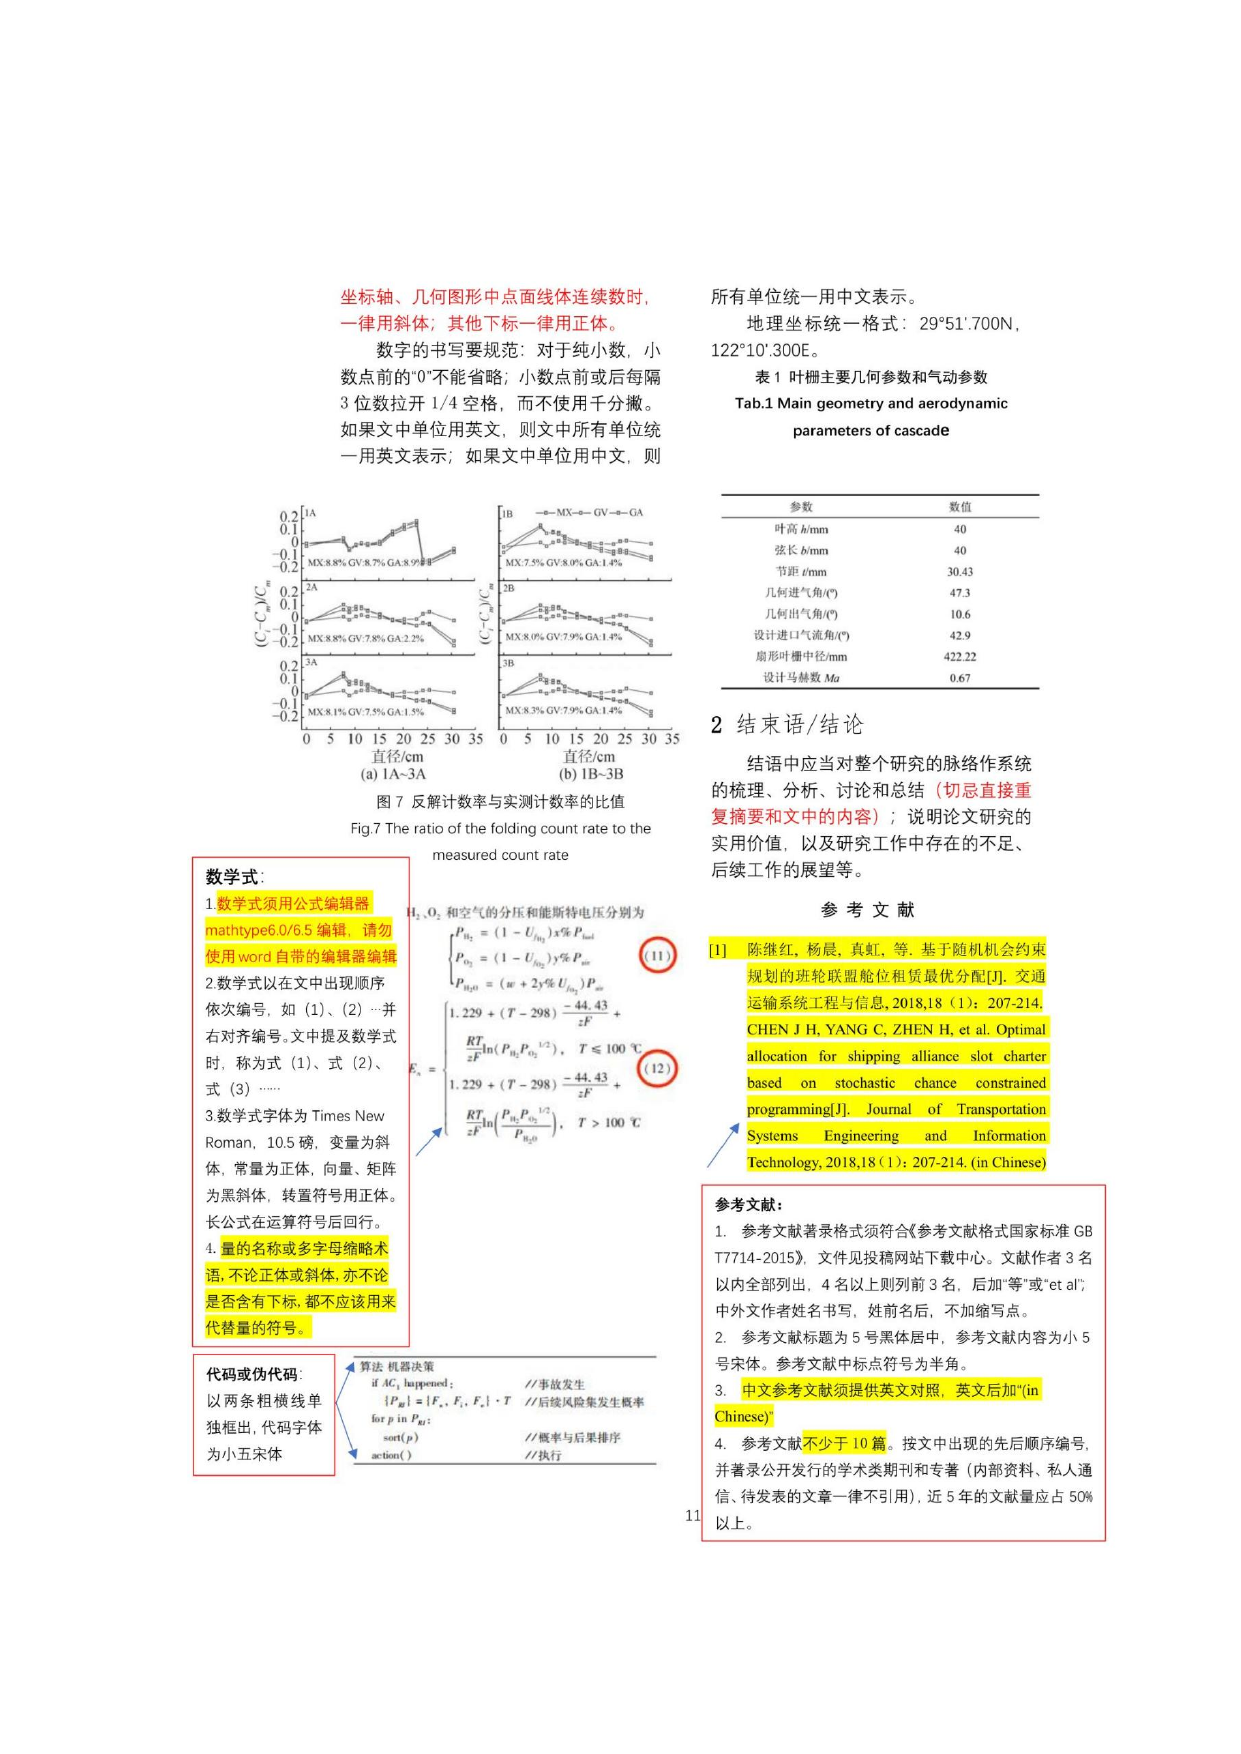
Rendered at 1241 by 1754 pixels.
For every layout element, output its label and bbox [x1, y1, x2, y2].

picture [187, 162, 1199, 1592]
